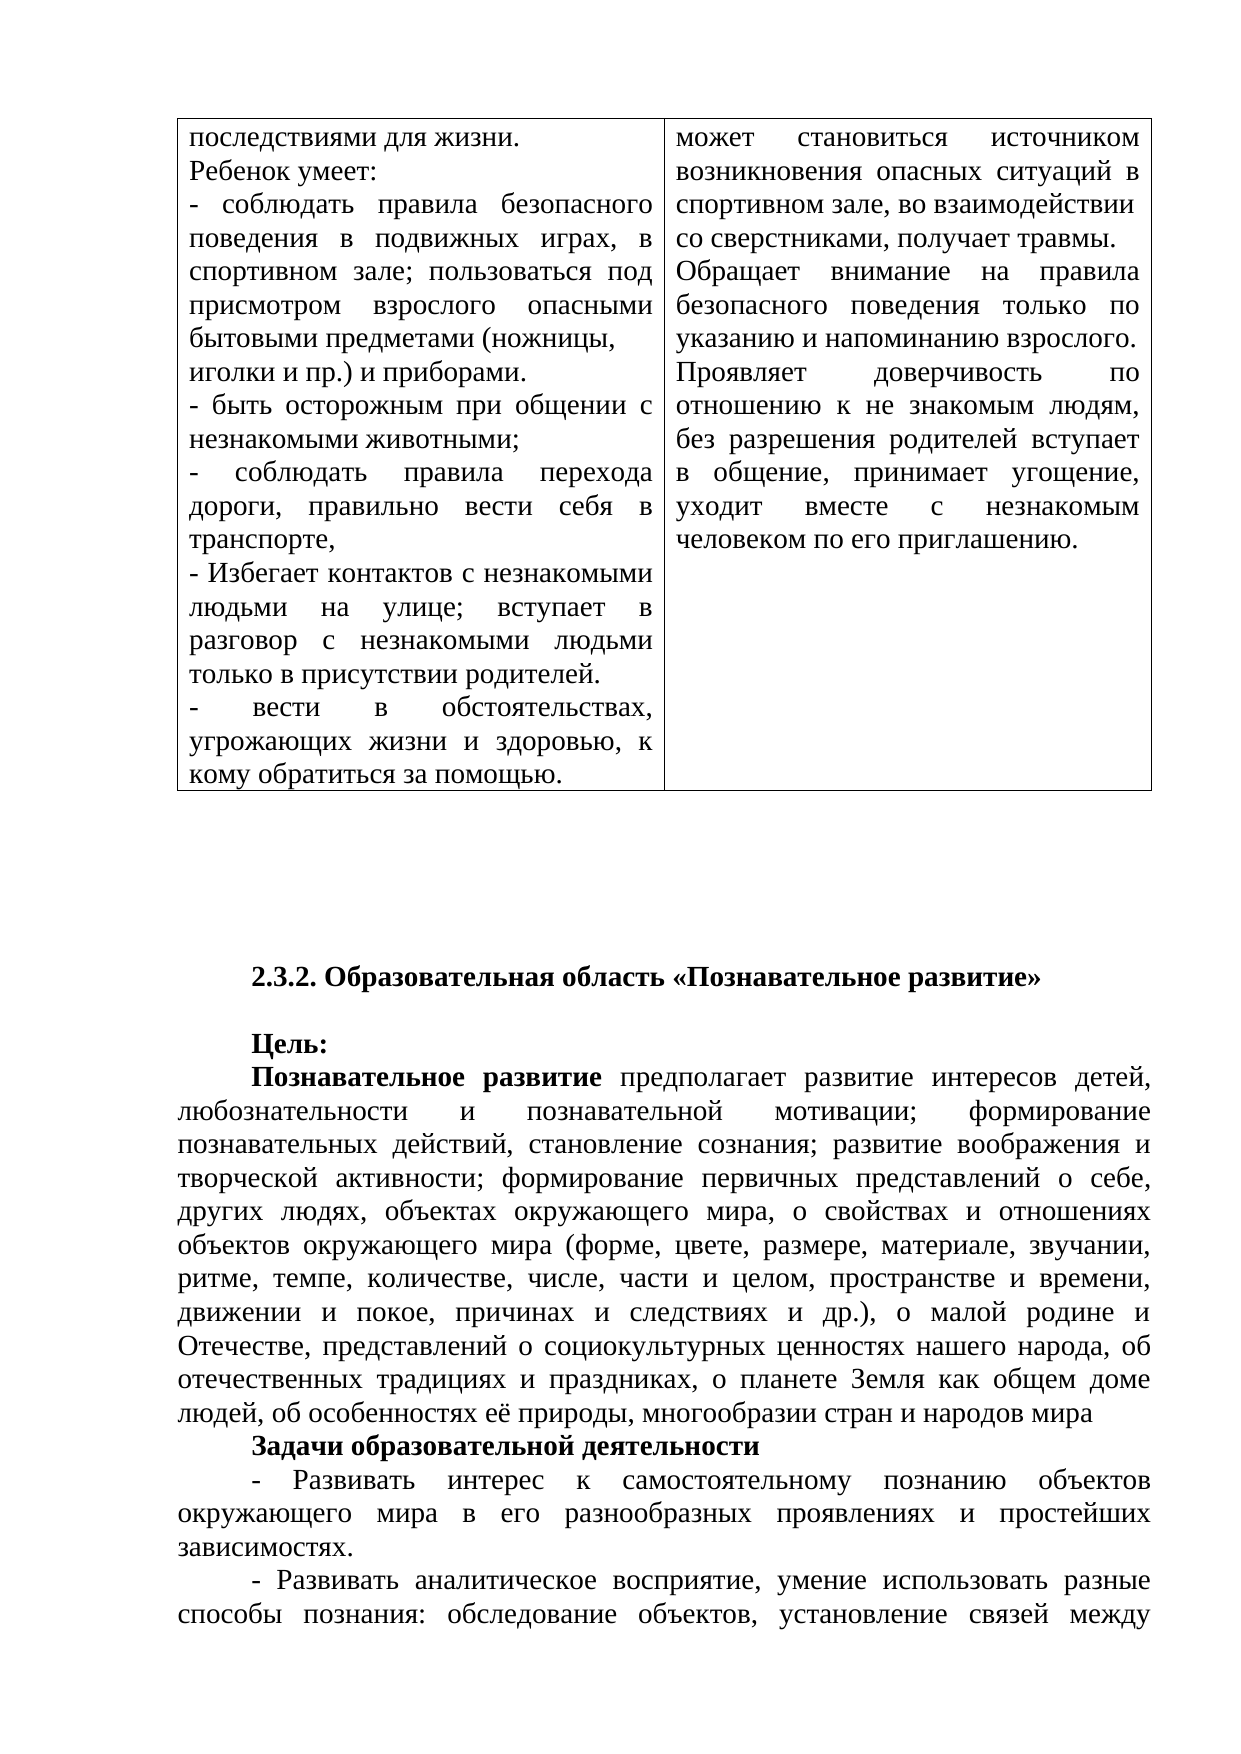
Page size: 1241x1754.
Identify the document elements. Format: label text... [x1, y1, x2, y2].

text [177, 1562, 1152, 1629]
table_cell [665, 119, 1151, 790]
text - Развивать интерес к самостоятельному познанию объектов окружающего мира в его разнообразных проявлениях и простейших зависимостях. [177, 1462, 1152, 1562]
text Задачи образовательной деятельности [177, 1428, 1152, 1462]
text Цель: [177, 1026, 1152, 1059]
text Познавательное развитие предполагает развитие интересов детей, любознательности и познавательной мотивации; формирование познавательных действий, становление сознания; развитие воображения и творческой активности; формирование первичных представлений о себе, других людях, объектах окружающего мира, о свойствах и отношениях объектов окружающего мира (форме, цвете, размере, материале, звучании, ритме, темпе, количестве, числе, части и целом, пространстве и времени, движении и покое, причинах и следствиях и др.), о малой родине и Отечестве, представлений о социокультурных ценностях нашего народа, об отечественных традициях и праздниках, о планете Земля как общем доме людей, об особенностях её природы, многообразии стран и народов мира [177, 1059, 1152, 1428]
text 2.3.2. Образовательная область «Познавательное развитие» [177, 959, 1152, 992]
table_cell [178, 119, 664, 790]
